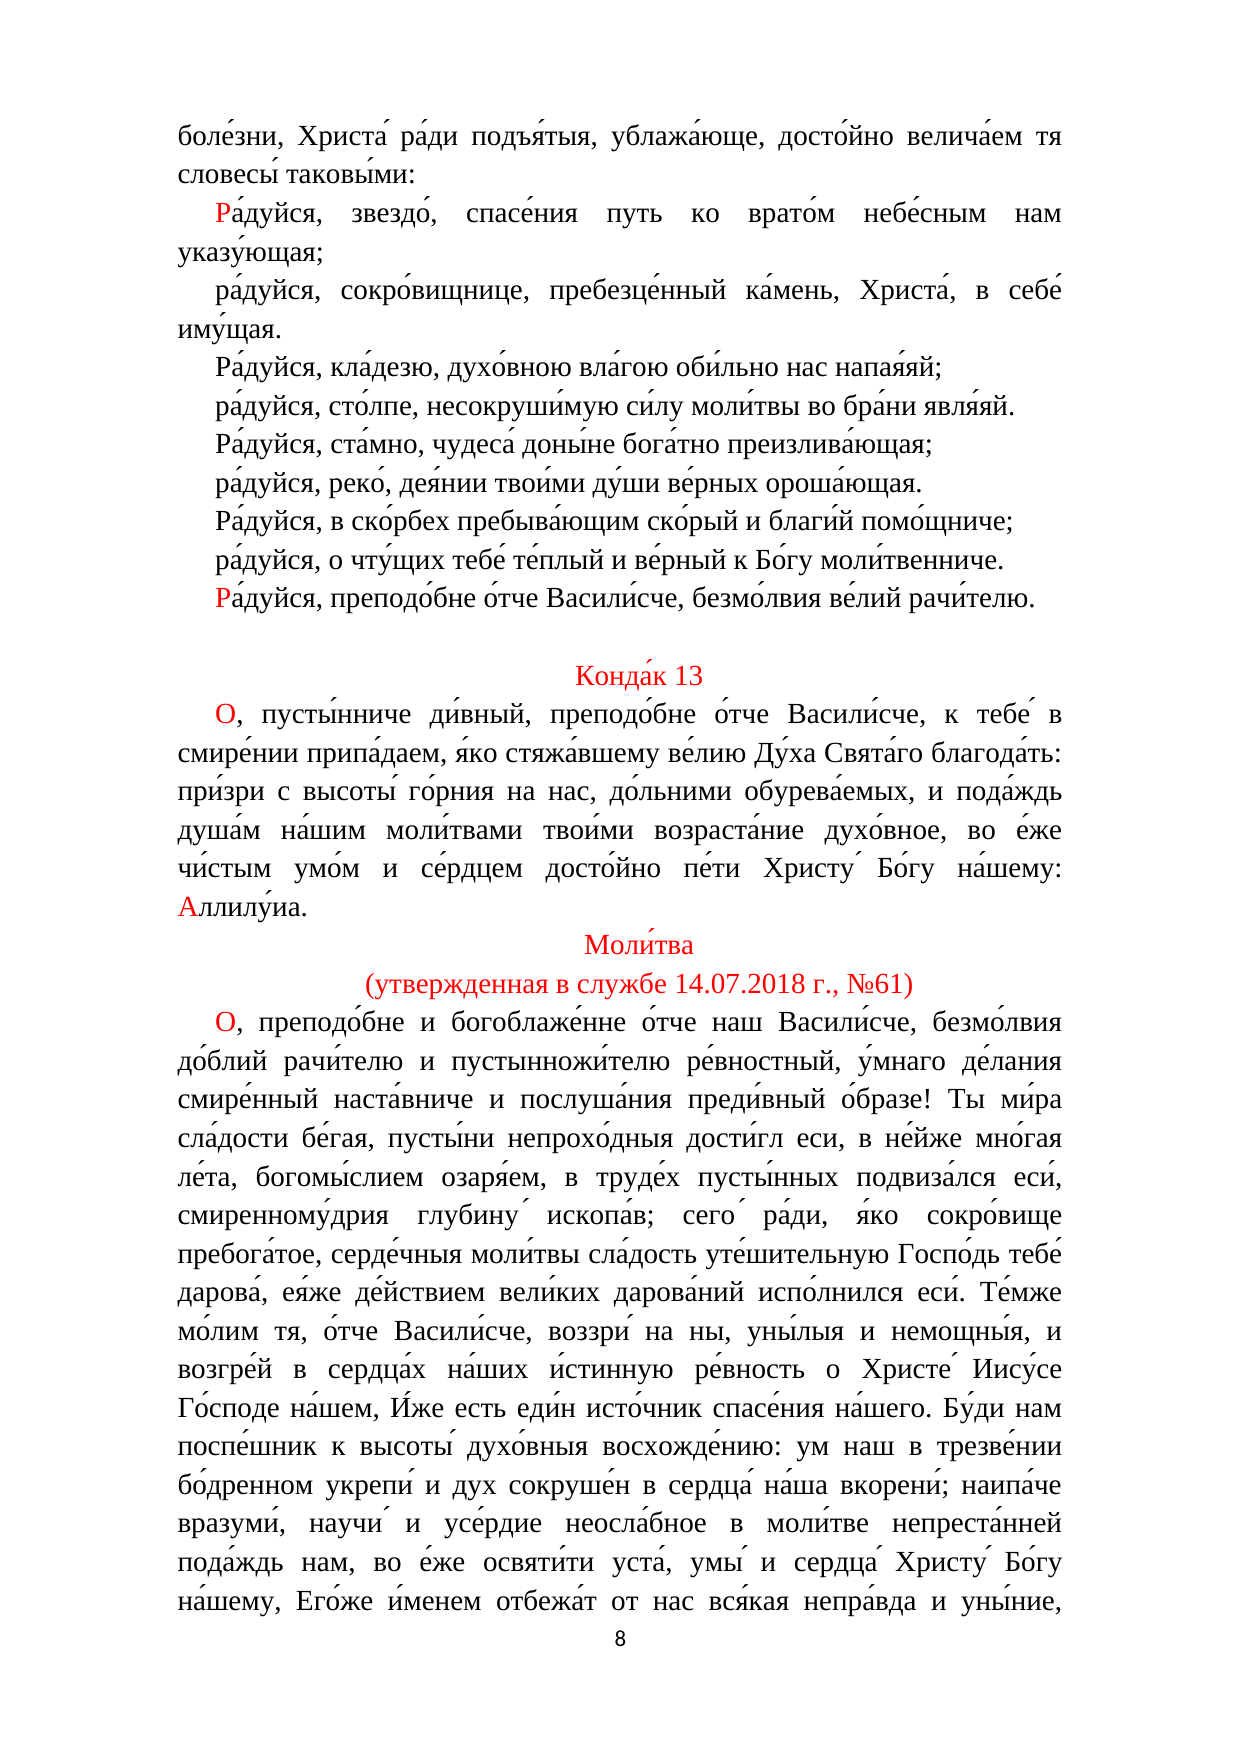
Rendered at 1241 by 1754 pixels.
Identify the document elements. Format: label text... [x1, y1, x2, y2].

text Конда́к 13 [177, 658, 1063, 691]
text Ра́дуйся, ста́мно, чудеса́ доны́не бога́тно преизлива́ющая; [177, 426, 1063, 460]
text О, пусты́нниче ди́вный, преподо́бне о́тче Васили́сче, к тебе́ в смире́нии припа́даем, я́ко стяжа́вшему ве́лию Ду́ха Свята́го благода́ть: при́зри с высоты́ го́рния на нас, до́льними обурева́емых, и пода́ждь душа́м на́шим моли́твами твои́ми возраста́ние духо́вное, во е́же чи́стым умо́м и се́рдцем досто́йно пе́ти Христу́ Бо́гу на́шему: Аллилу́иа. [177, 696, 1063, 922]
text Ра́дуйся, в ско́рбех пребыва́ющим ско́рый и благи́й помо́щниче; [177, 503, 1063, 537]
text (утвержденная в службе 14.07.2018 г., №61) [177, 966, 1063, 999]
text ра́дуйся, о чту́щих тебе́ те́плый и ве́рный к Бо́гу моли́твенниче. [177, 542, 1063, 576]
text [177, 118, 1063, 190]
text ра́дуйся, сокро́вищнице, пребезце́нный ка́мень, Христа́, в себе́ иму́щая. [177, 272, 1063, 344]
text Ра́дуйся, кла́дезю, духо́вною вла́гою оби́льно нас напая́яй; [177, 349, 1063, 383]
text ра́дуйся, реко́, дея́нии твои́ми ду́ши ве́рных ороша́ющая. [177, 465, 1063, 498]
text Ра́дуйся, звездо́, спасе́ния путь ко врато́м небе́сным нам указу́ющая; [177, 195, 1063, 267]
text Моли́тва [177, 927, 1063, 961]
text Ра́дуйся, преподо́бне о́тче Васили́сче, безмо́лвия ве́лий рачи́телю. [177, 581, 1063, 614]
text ра́дуйся, сто́лпе, несокруши́мую си́лу моли́твы во бра́ни явля́яй. [177, 388, 1063, 421]
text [177, 1004, 1063, 1616]
